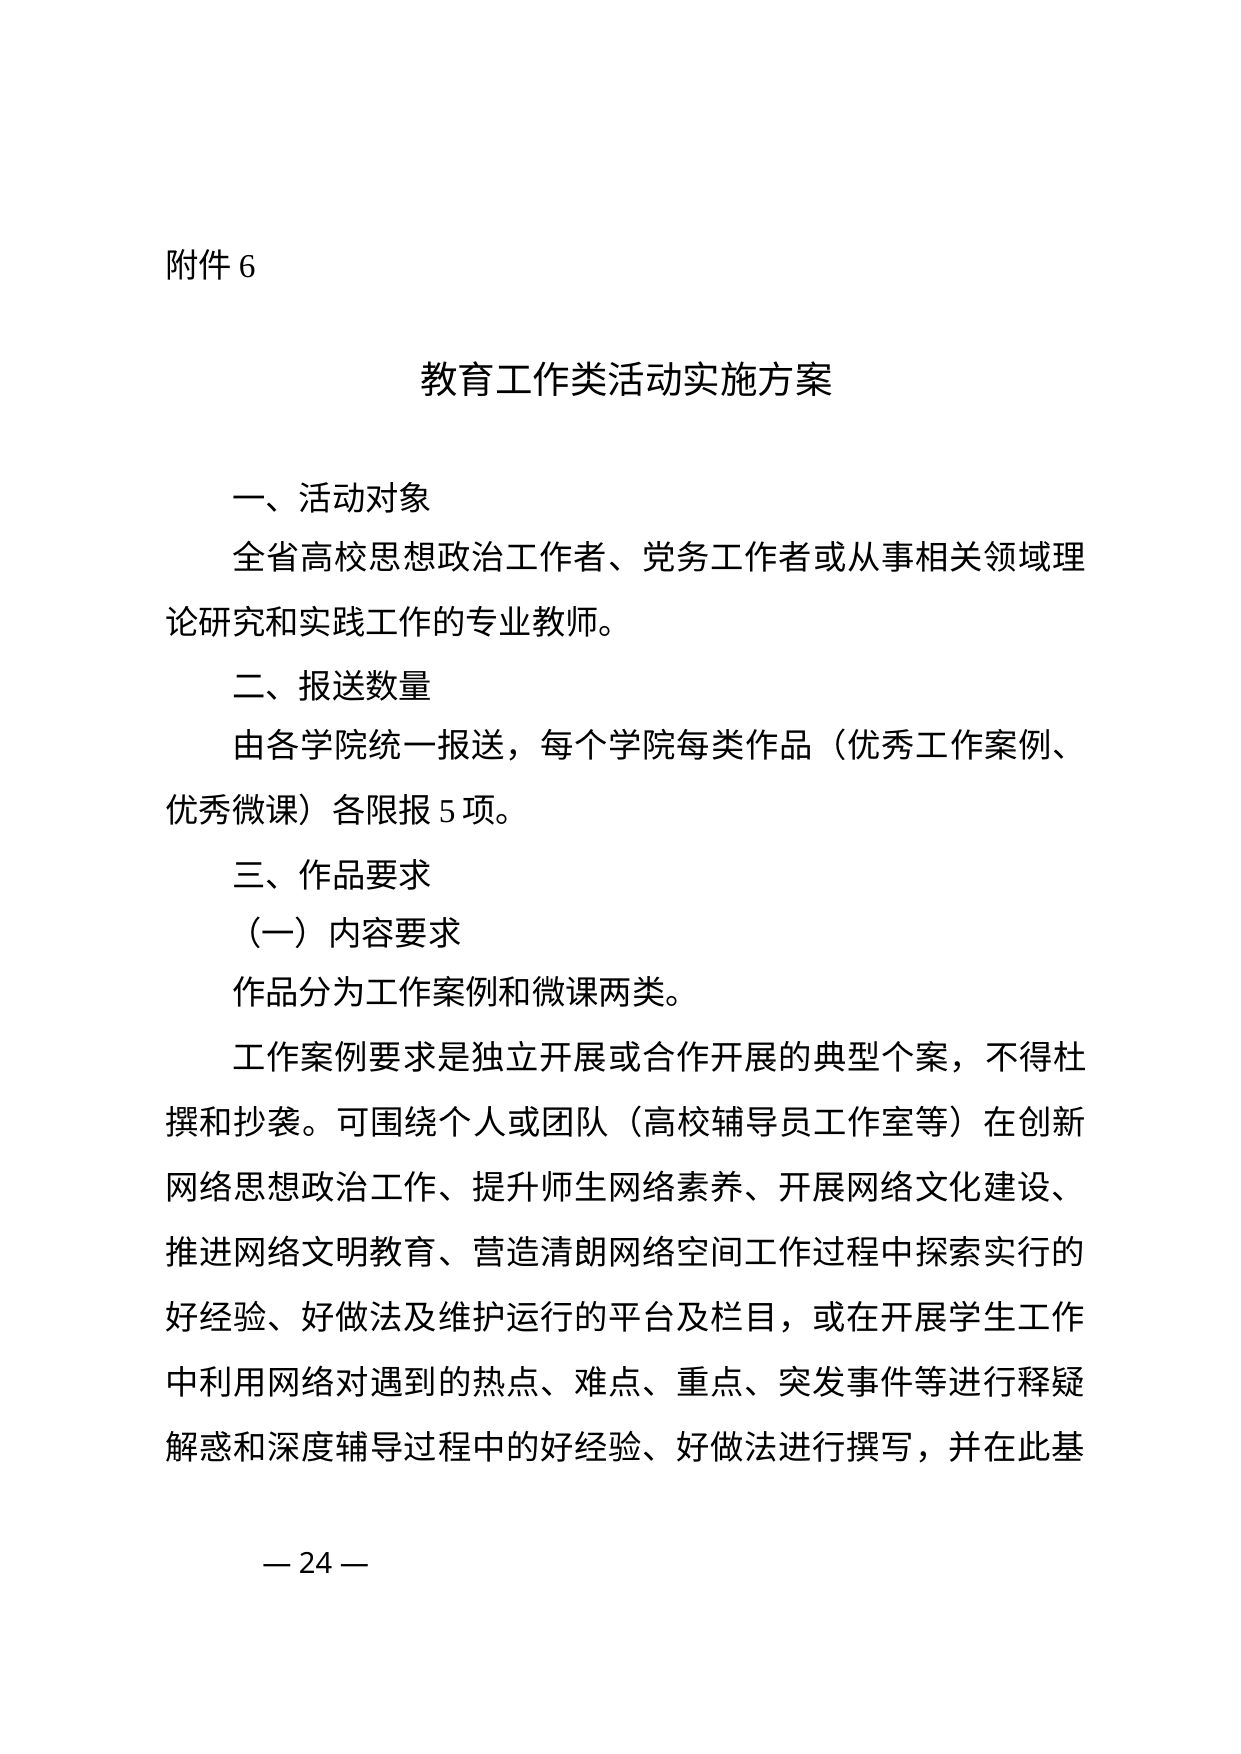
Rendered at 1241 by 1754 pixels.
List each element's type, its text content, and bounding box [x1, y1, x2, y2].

text 三、作品要求 [165, 841, 1087, 899]
text 教育工作类活动实施方案 [165, 347, 1087, 406]
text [165, 1022, 1087, 1477]
text 附件6 [165, 231, 1087, 289]
text 全省高校思想政治工作者、党务工作者或从事相关领域理论研究和实践工作的专业教师。 [165, 522, 1087, 652]
text 由各学院统一报送，每个学院每类作品（优秀工作案例、优秀微课）各限报5项。 [165, 711, 1087, 841]
text 作品分为工作案例和微课两类。 [165, 957, 1087, 1022]
text 二、报送数量 [165, 652, 1087, 711]
text 一、活动对象 [165, 464, 1087, 522]
text （一）内容要求 [165, 899, 1087, 957]
